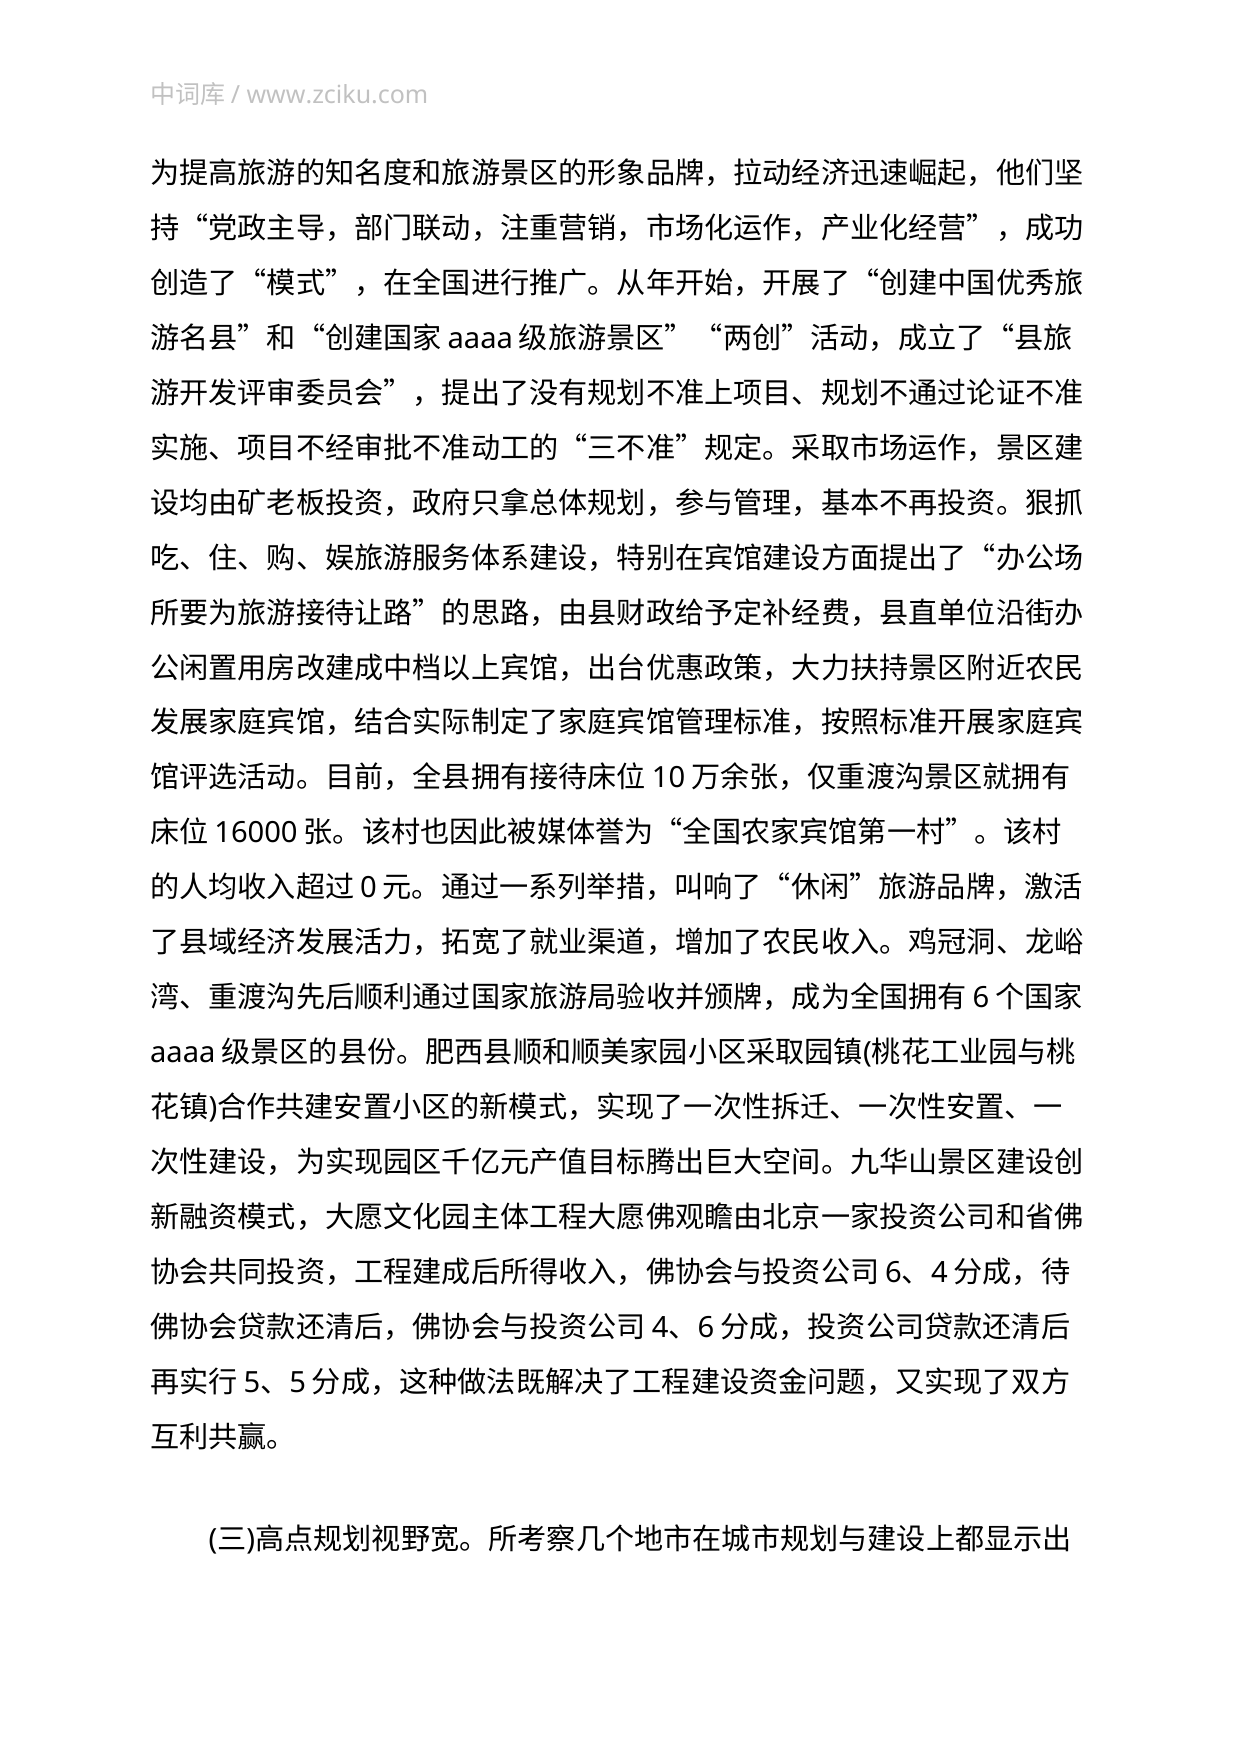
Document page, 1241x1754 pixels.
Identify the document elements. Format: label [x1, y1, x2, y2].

text [150, 1515, 1090, 1558]
text [150, 150, 1090, 1456]
